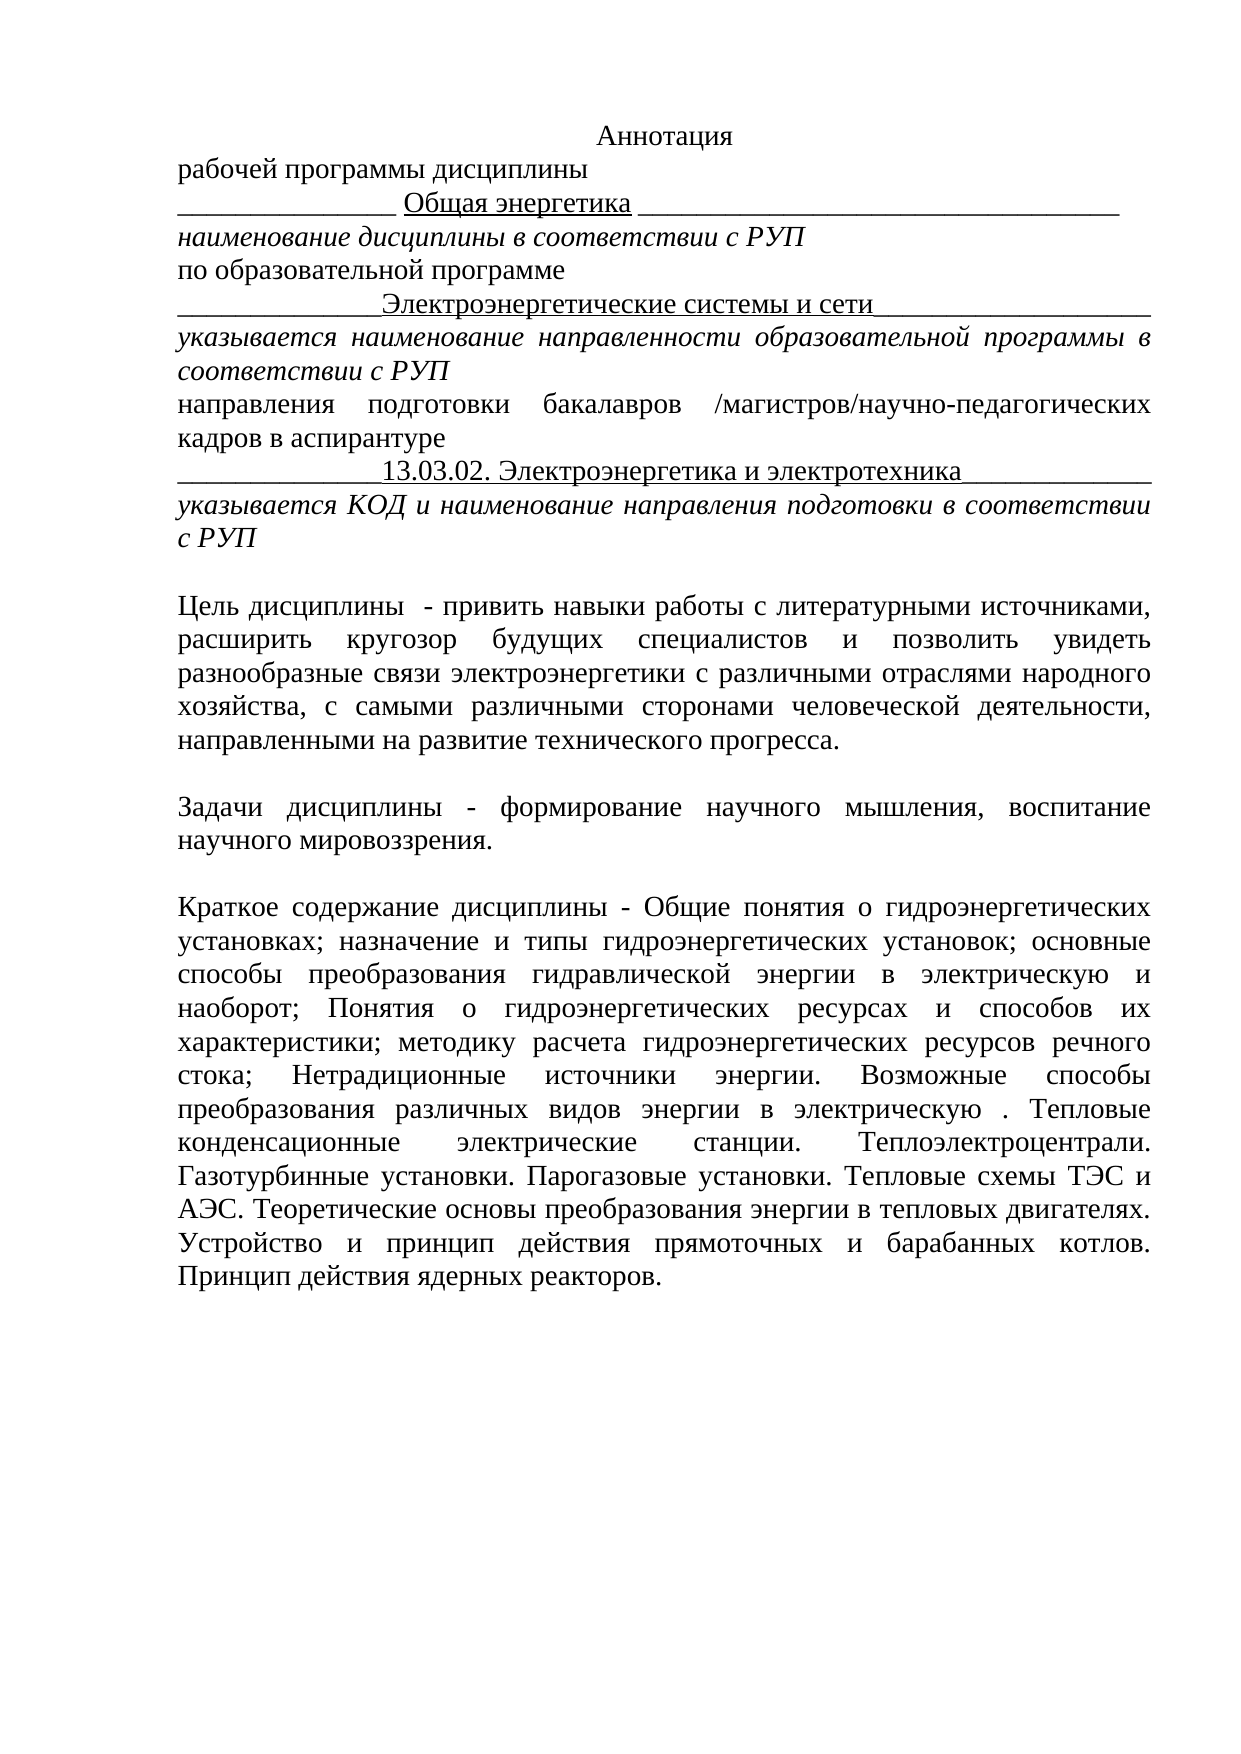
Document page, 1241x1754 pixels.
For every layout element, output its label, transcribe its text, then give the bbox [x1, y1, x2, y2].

text указывается КОД и наименование направления подготовки в соответствии с РУП [177, 487, 1152, 554]
text ______________13.03.02. Электроэнергетика и электротехника_____________ [177, 453, 1152, 483]
text указывается наименование направленности образовательной программы в соответствии с РУП [177, 319, 1152, 386]
text по образовательной программе [177, 252, 1152, 286]
text Задачи дисциплины - формирование научного мышления, воспитание научного мировоззрения. [177, 789, 1152, 856]
text Краткое содержание дисциплины - Общие понятия о гидроэнергетических установках; назначение и типы гидроэнергетических установок; основные способы преобразования гидравлической энергии в электрическую и наоборот; Понятия о гидроэнергетических ресурсах и способов их характеристики; методику расчета гидроэнергетических ресурсов речного стока; Нетрадиционные источники энергии. Возможные способы преобразования различных видов энергии в электрическую . Тепловые конденсационные электрические станции. Теплоэлектроцентрали. Газотурбинные установки. Парогазовые установки. Тепловые схемы ТЭС и АЭС. Теоретические основы преобразования энергии в тепловых двигателях. Устройство и принцип действия прямоточных и барабанных котлов. Принцип действия ядерных реакторов. [177, 889, 1152, 1292]
text ______________Электроэнергетические системы и сети___________________ [177, 286, 1152, 319]
text _______________ Общая энергетика _________________________________ [177, 185, 1152, 219]
text наименование дисциплины в соответствии с РУП [177, 219, 1152, 252]
text Цель дисциплины - привить навыки работы с литературными источниками, расширить кругозор будущих специалистов и позволить увидеть разнообразные связи электроэнергетики с различными отраслями народного хозяйства, с самыми различными сторонами человеческой деятельности, направленными на развитие технического прогресса. [177, 588, 1152, 755]
text направления подготовки бакалавров /магистров/научно-педагогических кадров в аспирантуре [177, 386, 1152, 453]
text рабочей программы дисциплины [177, 152, 1152, 185]
text Аннотация [177, 118, 1152, 152]
